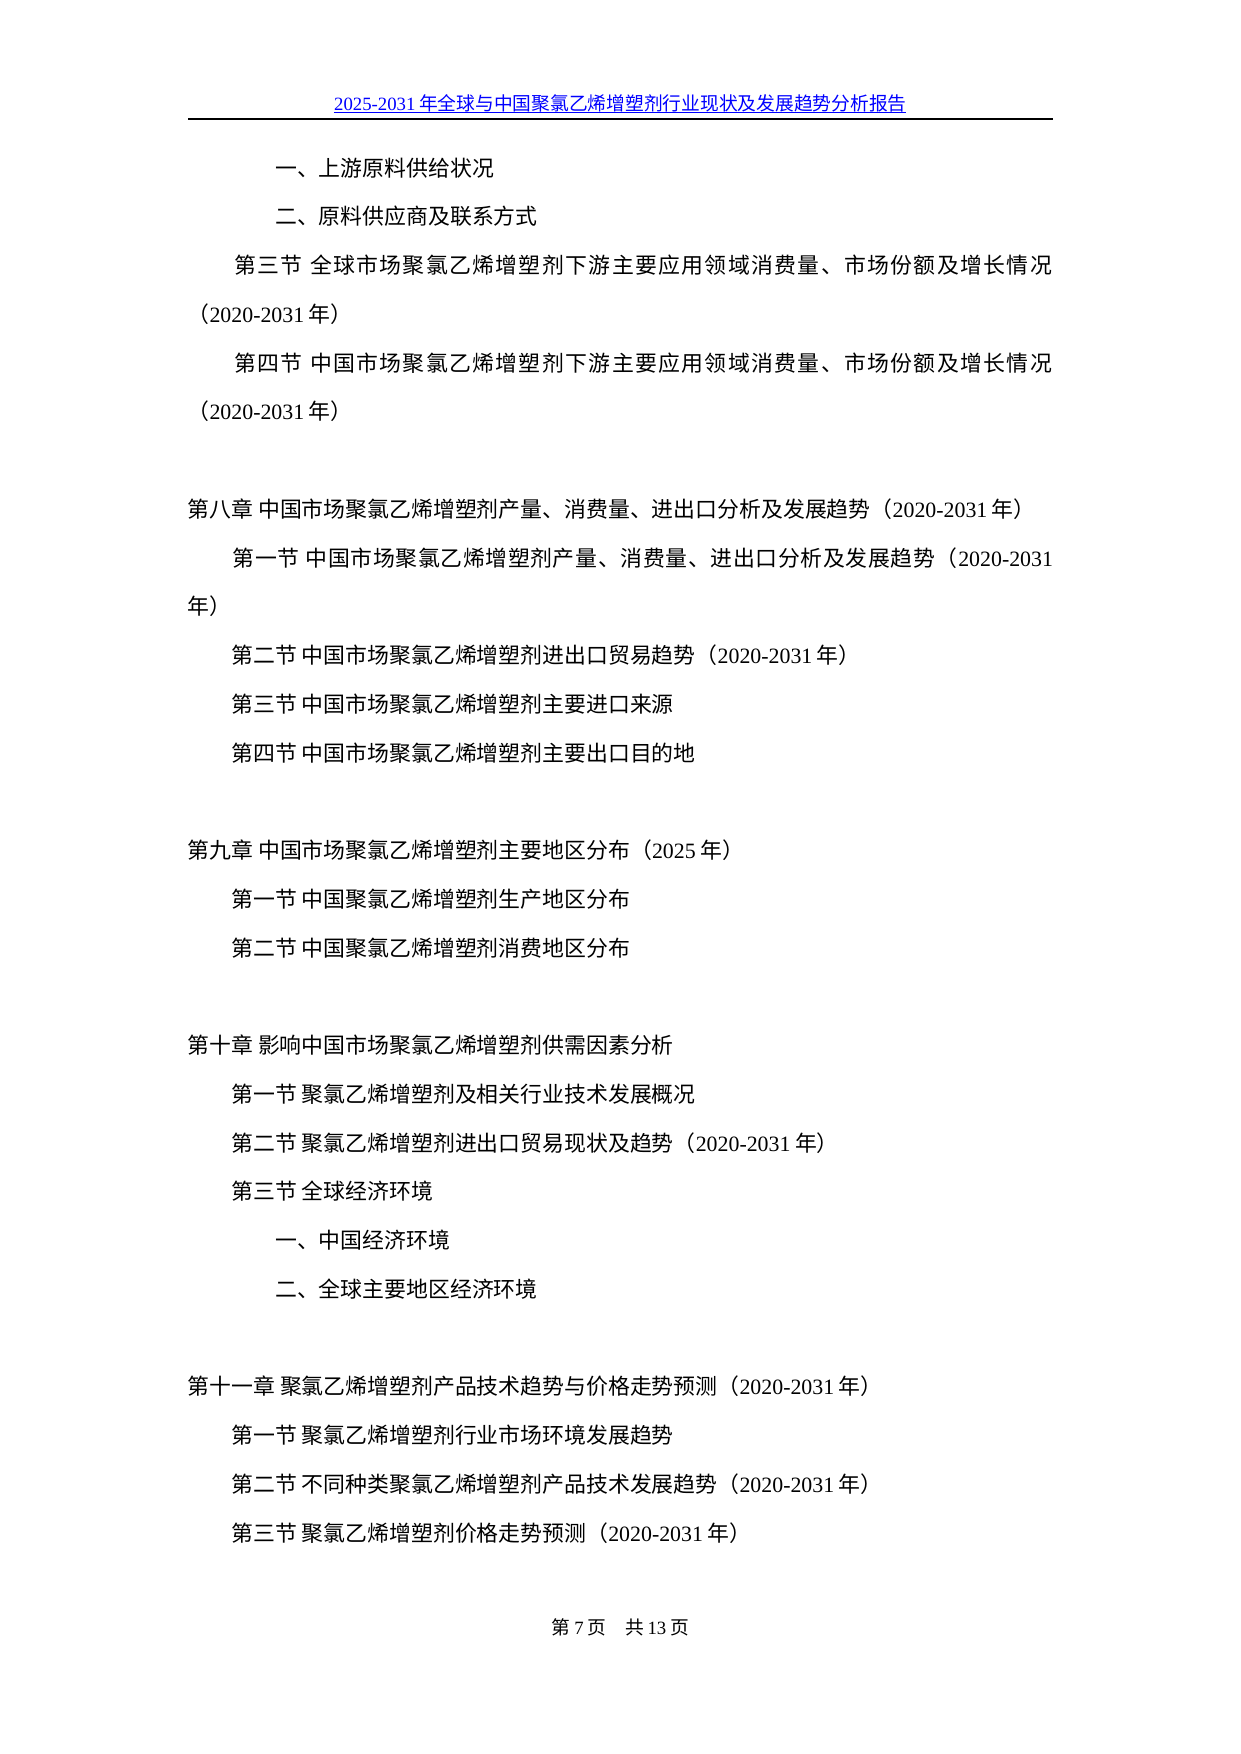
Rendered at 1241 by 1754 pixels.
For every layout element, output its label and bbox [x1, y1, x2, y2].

text [187, 150, 1053, 1548]
